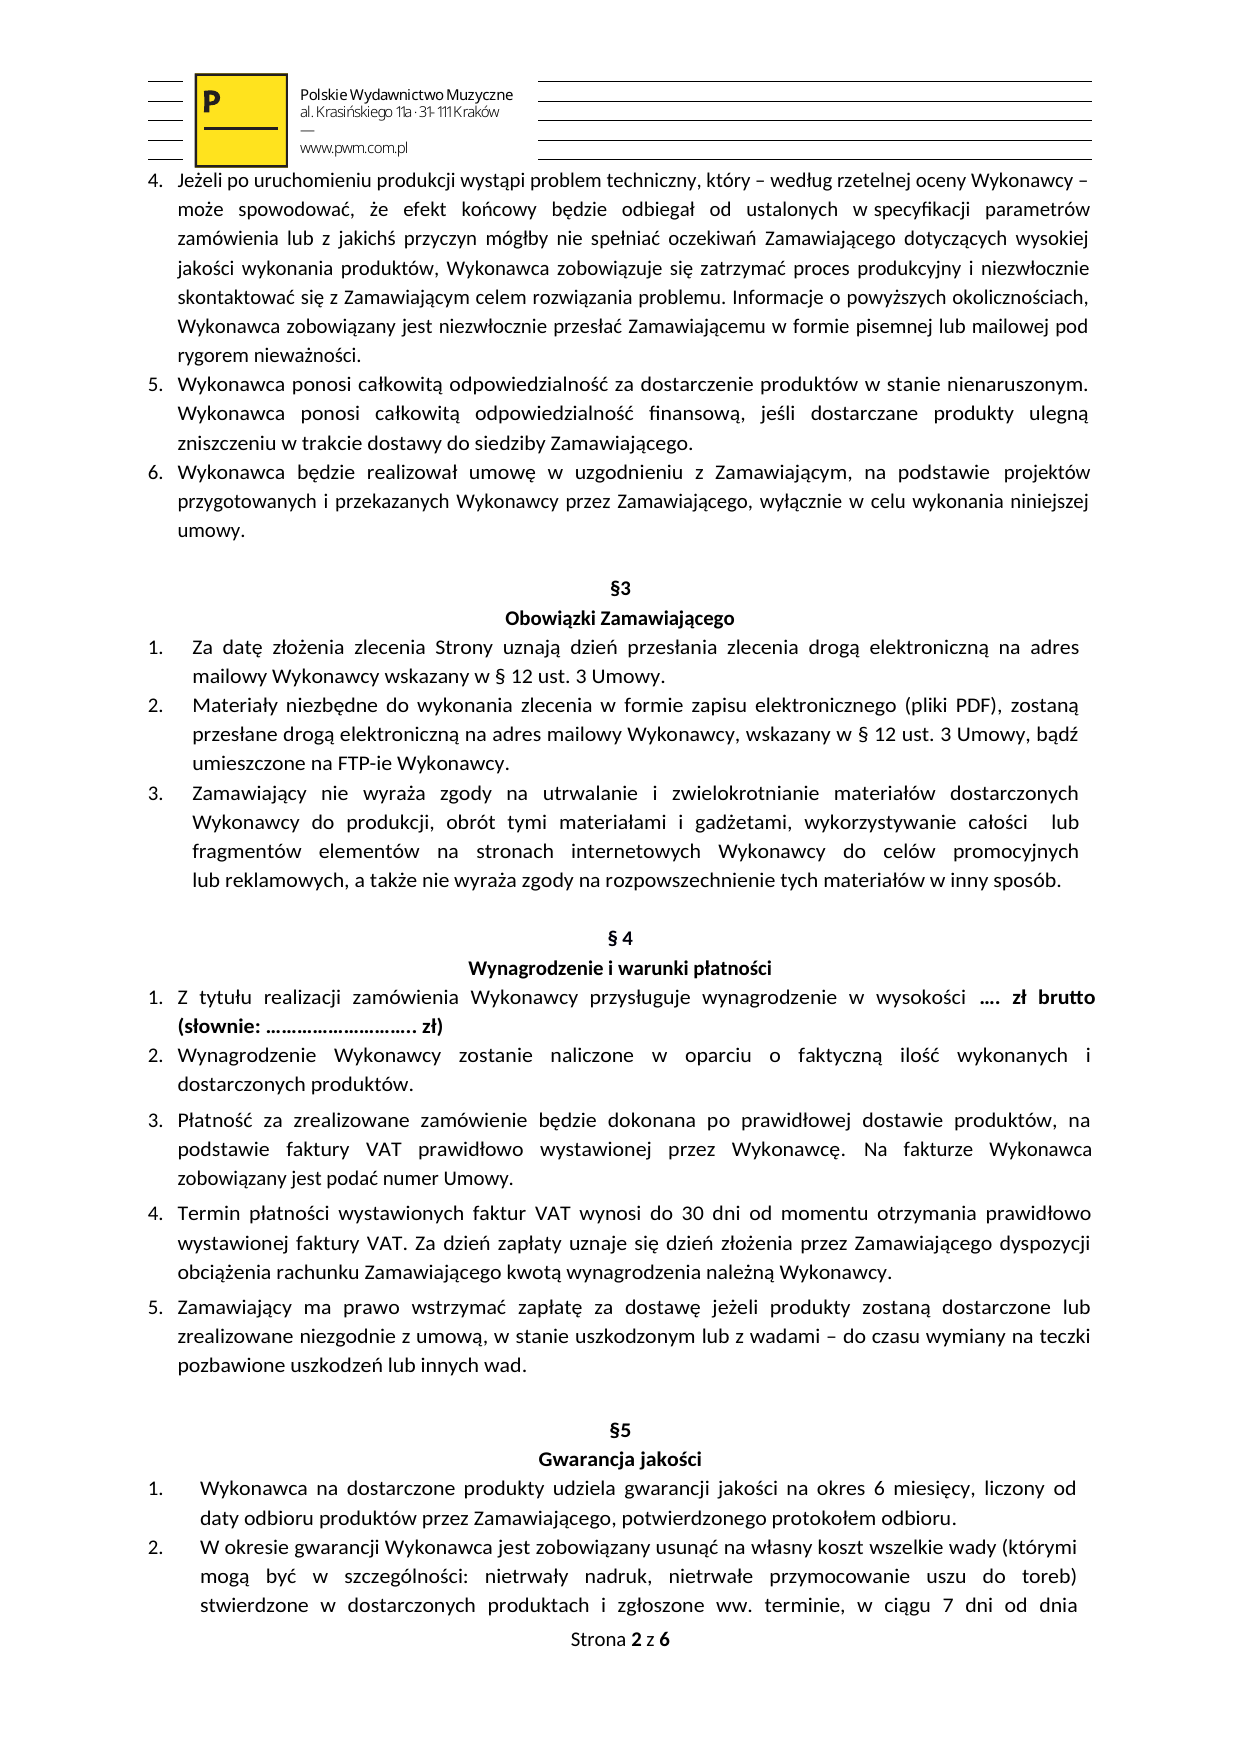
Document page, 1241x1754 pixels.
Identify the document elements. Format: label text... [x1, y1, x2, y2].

subtitle §3 [148, 576, 1093, 601]
list Z tytułu realizacji zamówienia Wykonawcy przysługuje wynagrodzenie w wysokości …. zł brutto (słownie: ……………………….. zł) [148, 984, 1096, 1038]
list Wykonawca będzie realizował umowę w uzgodnieniu z Zamawiającym, na podstawie projektów przygotowanych i przekazanych Wykonawcy przez Zamawiającego, wyłącznie w celu wykonania niniejszej umowy. [148, 459, 1090, 543]
list Zamawiający ma prawo wstrzymać zapłatę za dostawę jeżeli produkty zostaną dostarczone lub zrealizowane niezgodnie z umową, w stanie uszkodzonym lub z wadami – do czasu wymiany na teczki pozbawione uszkodzeń lub innych wad. [148, 1294, 1093, 1378]
list Wykonawca ponosi całkowitą odpowiedzialność za dostarczenie produktów w stanie nienaruszonym. Wykonawca ponosi całkowitą odpowiedzialność finansową, jeśli dostarczane produkty ulegną zniszczeniu w trakcie dostawy do siedziby Zamawiającego. [148, 371, 1090, 455]
subtitle Gwarancja jakości [148, 1446, 1093, 1472]
list Wykonawca na dostarczone produkty udziela gwarancji jakości na okres 6 miesięcy, liczony od daty odbioru produktów przez Zamawiającego, potwierdzonego protokołem odbioru. [148, 1476, 1079, 1530]
list Materiały niezbędne do wykonania zlecenia w formie zapisu elektronicznego (pliki PDF), zostaną przesłane drogą elektroniczną na adres mailowy Wykonawcy, wskazany w § 12 ust. 3 Umowy, bądź umieszczone na FTP-ie Wykonawcy. [148, 692, 1081, 776]
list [148, 1534, 1079, 1618]
list Zamawiający nie wyraża zgody na utrwalanie i zwielokrotnianie materiałów dostarczonych Wykonawcy do produkcji, obrót tymi materiałami i gadżetami, wykorzystywanie całości lub fragmentów elementów na stronach internetowych Wykonawcy do celów promocyjnych lub reklamowych, a także nie wyraża zgody na rozpowszechnienie tych materiałów w inny sposób. [148, 780, 1081, 893]
list Jeżeli po uruchomieniu produkcji wystąpi problem techniczny, który – według rzetelnej oceny Wykonawcy – może spowodować, że efekt końcowy będzie odbiegał od ustalonych w specyfikacji parametrów zamówienia lub z jakichś przyczyn mógłby nie spełniać oczekiwań Zamawiającego dotyczących wysokiej jakości wykonania produktów, Wykonawca zobowiązuje się zatrzymać proces produkcyjny i niezwłocznie skontaktować się z Zamawiającym celem rozwiązania problemu. Informacje o powyższych okolicznościach, Wykonawca zobowiązany jest niezwłocznie przesłać Zamawiającemu w formie pisemnej lub mailowej pod rygorem nieważności. [148, 167, 1090, 368]
list Wynagrodzenie Wykonawcy zostanie naliczone w oparciu o faktyczną ilość wykonanych i dostarczonych produktów. [148, 1042, 1093, 1097]
text § 4 [148, 896, 1093, 951]
subtitle Obowiązki Zamawiającego [148, 605, 1093, 630]
list Termin płatności wystawionych faktur VAT wynosi do 30 dni od momentu otrzymania prawidłowo wystawionej faktury VAT. Za dzień zapłaty uznaje się dzień złożenia przez Zamawiającego dyspozycji obciążenia rachunku Zamawiającego kwotą wynagrodzenia należną Wykonawcy. [148, 1201, 1093, 1284]
subtitle Wynagrodzenie i warunki płatności [148, 955, 1093, 980]
list Za datę złożenia zlecenia Strony uznają dzień przesłania zlecenia drogą elektroniczną na adres mailowy Wykonawcy wskazany w § 12 ust. 3 Umowy. [148, 634, 1081, 688]
list Płatność za zrealizowane zamówienie będzie dokonana po prawidłowej dostawie produktów, na podstawie faktury VAT prawidłowo wystawionej przez Wykonawcę. Na fakturze Wykonawca zobowiązany jest podać numer Umowy. [148, 1107, 1093, 1191]
subtitle §5 [148, 1417, 1093, 1443]
